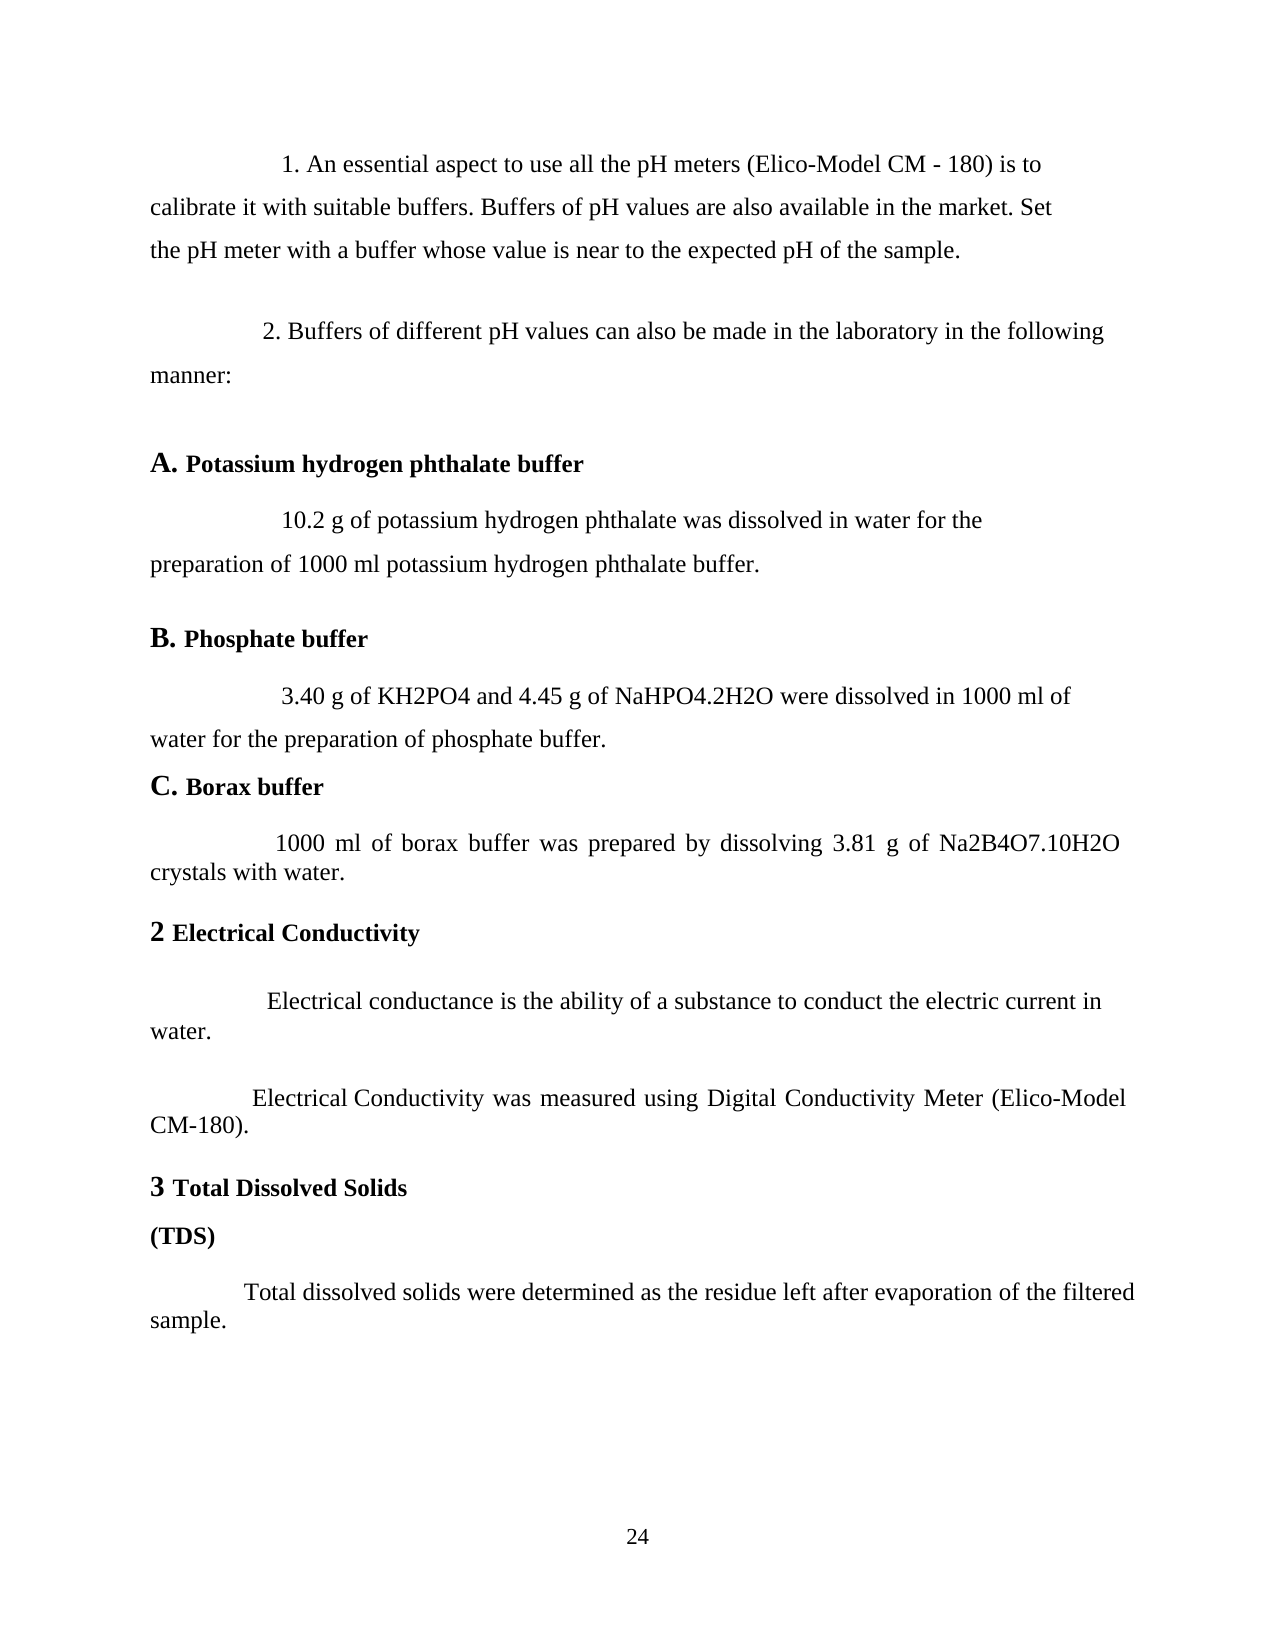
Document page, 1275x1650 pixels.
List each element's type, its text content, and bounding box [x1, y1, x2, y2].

text manner: [150, 360, 1225, 388]
text 10.2 g of potassium hydrogen phthalate was dissolved in water for the preparation of 1000 ml potassium hydrogen phthalate buffer. [150, 506, 1101, 577]
list An essential aspect to use all the pH meters (Elico-Model CM - 180) is to calibrate it with suitable buffers. Buffers of pH values are also available in the market. Set the pH meter with a buffer whose value is near to the expected pH of the sample. [150, 149, 1084, 264]
subtitle Total Dissolved Solids (TDS) [150, 1169, 477, 1250]
subtitle Electrical Conductivity [150, 914, 1225, 948]
text 3.40 g of KH2PO4 and 4.45 g of NaHPO4.2H2O were dissolved in 1000 ml of water for the preparation of phosphate buffer. [150, 681, 1122, 753]
text CM-180). [150, 1112, 1225, 1139]
text 1000 ml of borax buffer was prepared by dissolving 3.81 g of Na2B4O7.10H2O crystals with water. [150, 828, 1122, 885]
text Electrical Conductivity was measured using Digital Conductivity Meter (Elico-Model [252, 1083, 1225, 1112]
subtitle Potassium hydrogen phthalate buffer [150, 445, 1225, 478]
text sample. [150, 1306, 1225, 1334]
text Total dissolved solids were determined as the residue left after evaporation of the filtered [244, 1277, 1225, 1306]
subtitle Borax buffer [150, 768, 1225, 801]
subtitle Phosphate buffer [150, 621, 1225, 654]
text water. [150, 1016, 242, 1045]
text Electrical conductance is the ability of a substance to conduct the electric current in [267, 986, 1225, 1015]
list Buffers of different pH values can also be made in the laboratory in the following [262, 316, 1225, 345]
